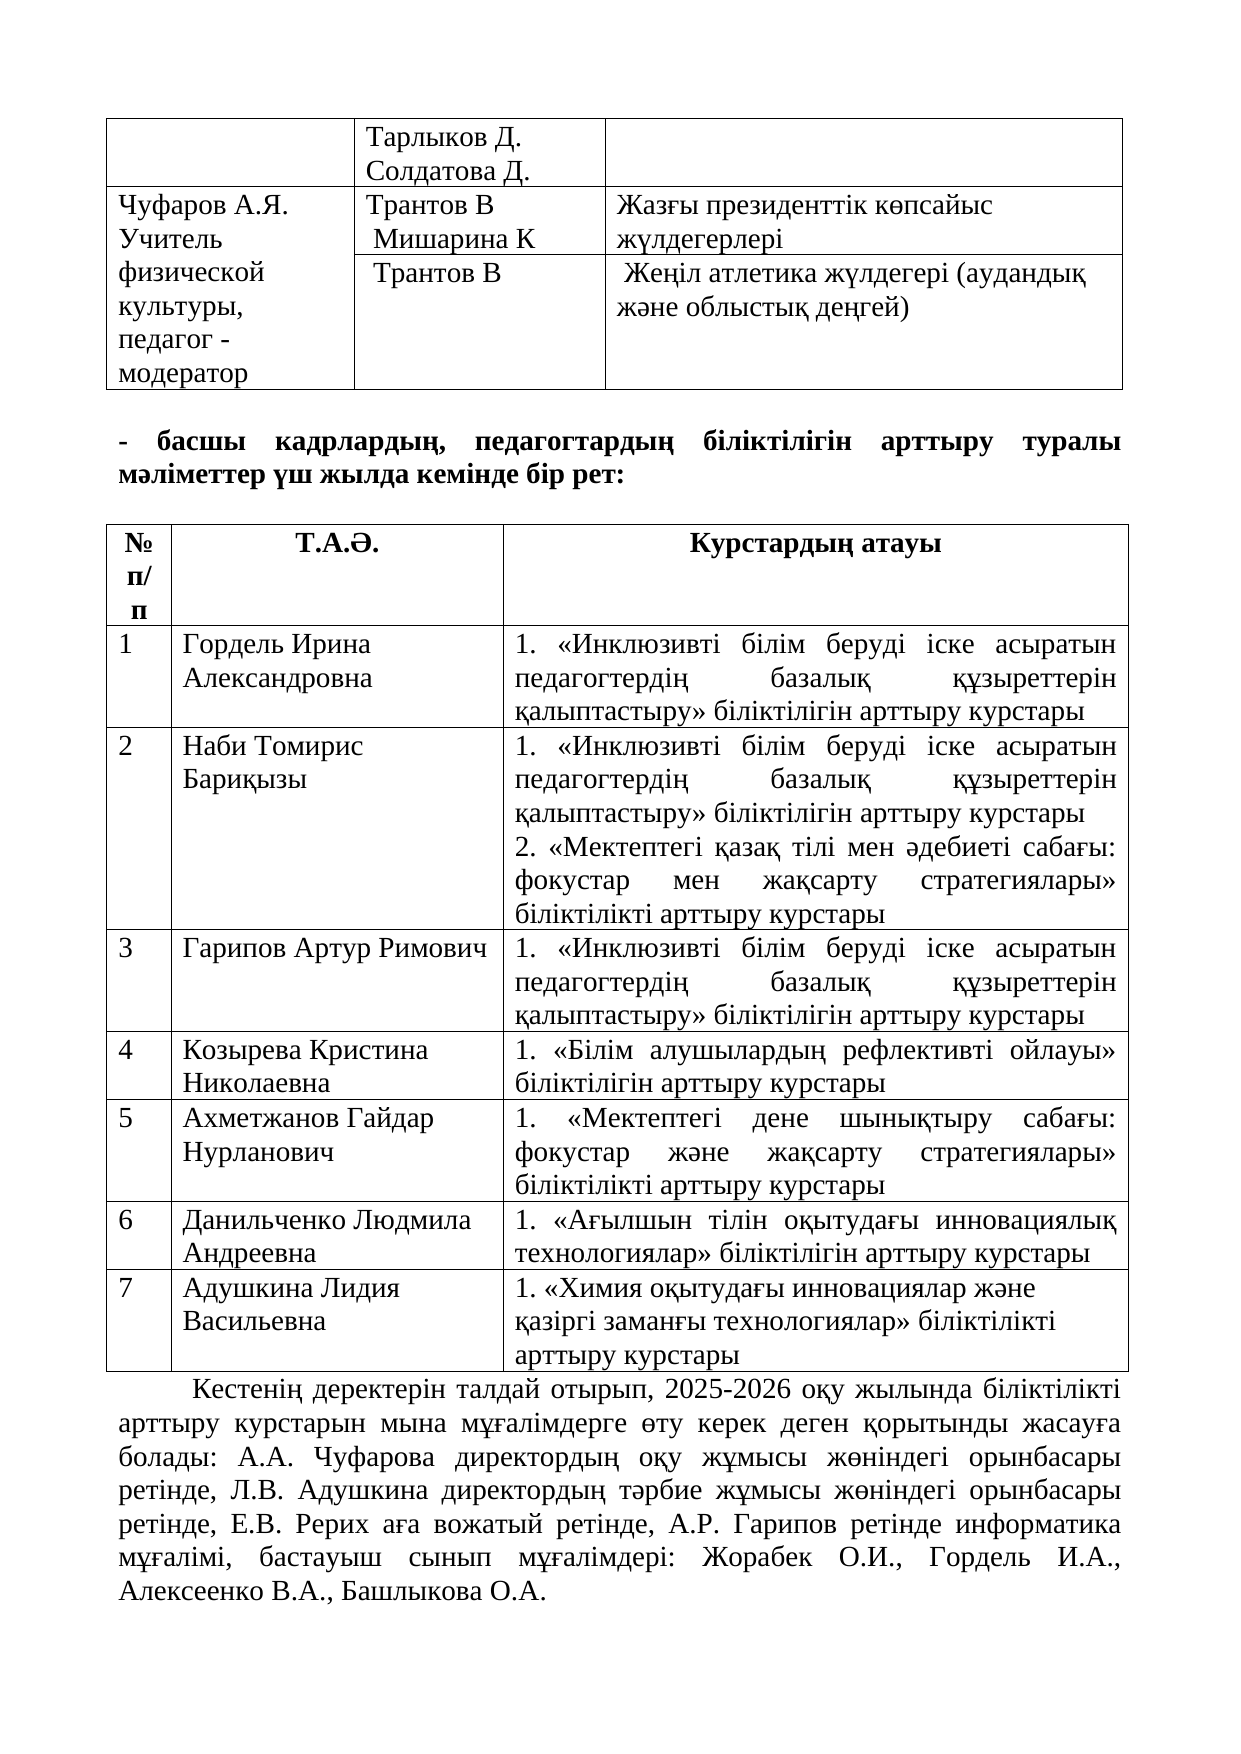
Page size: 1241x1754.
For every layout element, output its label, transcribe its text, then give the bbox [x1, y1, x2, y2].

table_cell 6 [107, 1202, 171, 1269]
table_cell 5 [107, 1100, 171, 1201]
text - басшы кадрлардың, педагогтардың біліктілігін арттыру туралы мәліметтер үш жылда кемінде бір рет: [118, 423, 1122, 490]
table_cell 1. «Білім алушылардың рефлективті ойлауы» біліктілігін арттыру курстары [504, 1032, 1128, 1099]
table_header Курстардың атауы [504, 525, 1128, 625]
table_cell 4 [107, 1032, 171, 1099]
table_cell Адушкина Лидия Васильевна [172, 1270, 503, 1371]
text Кестенің деректерін талдай отырып, 2025-2026 оқу жылында біліктілікті арттыру курстарын мына мұғалімдерге өту керек деген қорытынды жасауға болады: А.А. Чуфарова директордың оқу жұмысы жөніндегі орынбасары ретінде, Л.В. Адушкина директордың тәрбие жұмысы жөніндегі орынбасары ретінде, Е.В. Рерих аға вожатый ретінде, А.Р. Гарипов ретінде информатика мұғалімі, бастауыш сынып мұғалімдері: Жорабек О.И., Гордель И.А., Алексеенко В.А., Башлыкова О.А. [118, 1372, 1122, 1606]
table_cell Козырева Кристина Николаевна [172, 1032, 503, 1099]
table_cell 1. «Инклюзивті білім беруді іске асыратын педагогтердің базалық құзыреттерін қалыптастыру» біліктілігін арттыру курстары [504, 930, 1128, 1031]
table_cell 1. «Мектептегі дене шынықтыру сабағы: фокустар және жақсарту стратегиялары» біліктілікті арттыру курстары [504, 1100, 1128, 1201]
table_cell Жеңіл атлетика жүлдегері (аудандық және облыстық деңгей) [606, 255, 1122, 388]
table_header Т.А.Ә. [172, 525, 503, 625]
table_cell 1. «Ағылшын тілін оқытудағы инновациялық технологиялар» біліктілігін арттыру курстары [504, 1202, 1128, 1269]
table_cell Данильченко Людмила Андреевна [172, 1202, 503, 1269]
table_cell 1. «Инклюзивті білім беруді іске асыратын педагогтердің базалық құзыреттерін қалыптастыру» біліктілігін арттыру курстары 2. «Мектептегі қазақ тілі мен әдебиеті сабағы: фокустар мен жақсарту стратегиялары» біліктілікті арттыру курстары [504, 728, 1128, 929]
table_cell 1. «Инклюзивті білім беруді іске асыратын педагогтердің базалық құзыреттерін қалыптастыру» біліктілігін арттыру курстары [504, 626, 1128, 727]
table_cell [355, 119, 605, 186]
table_cell Ахметжанов Гайдар Нурланович [172, 1100, 503, 1201]
table_cell 2 [107, 728, 171, 929]
table_cell Жазғы президенттік көпсайыс жүлдегерлері [606, 187, 1122, 254]
table_cell Наби Томирис Бариқызы [172, 728, 503, 929]
table_cell 1 [107, 626, 171, 727]
table_cell 7 [107, 1270, 171, 1371]
table_cell Гордель Ирина Александровна [172, 626, 503, 727]
table_cell Гарипов Артур Римович [172, 930, 503, 1031]
table_header № п/п [107, 525, 171, 625]
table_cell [606, 119, 1122, 186]
table_cell Чуфаров А.Я. Учитель физической культуры, педагог - модератор [107, 187, 354, 388]
table_cell 3 [107, 930, 171, 1031]
table_cell 1. «Химия оқытудағы инновациялар және қазіргі заманғы технологиялар» біліктілікті арттыру курстары [504, 1270, 1128, 1371]
table_cell Трантов В Мишарина К [355, 187, 605, 254]
table_cell Трантов В [355, 255, 605, 388]
